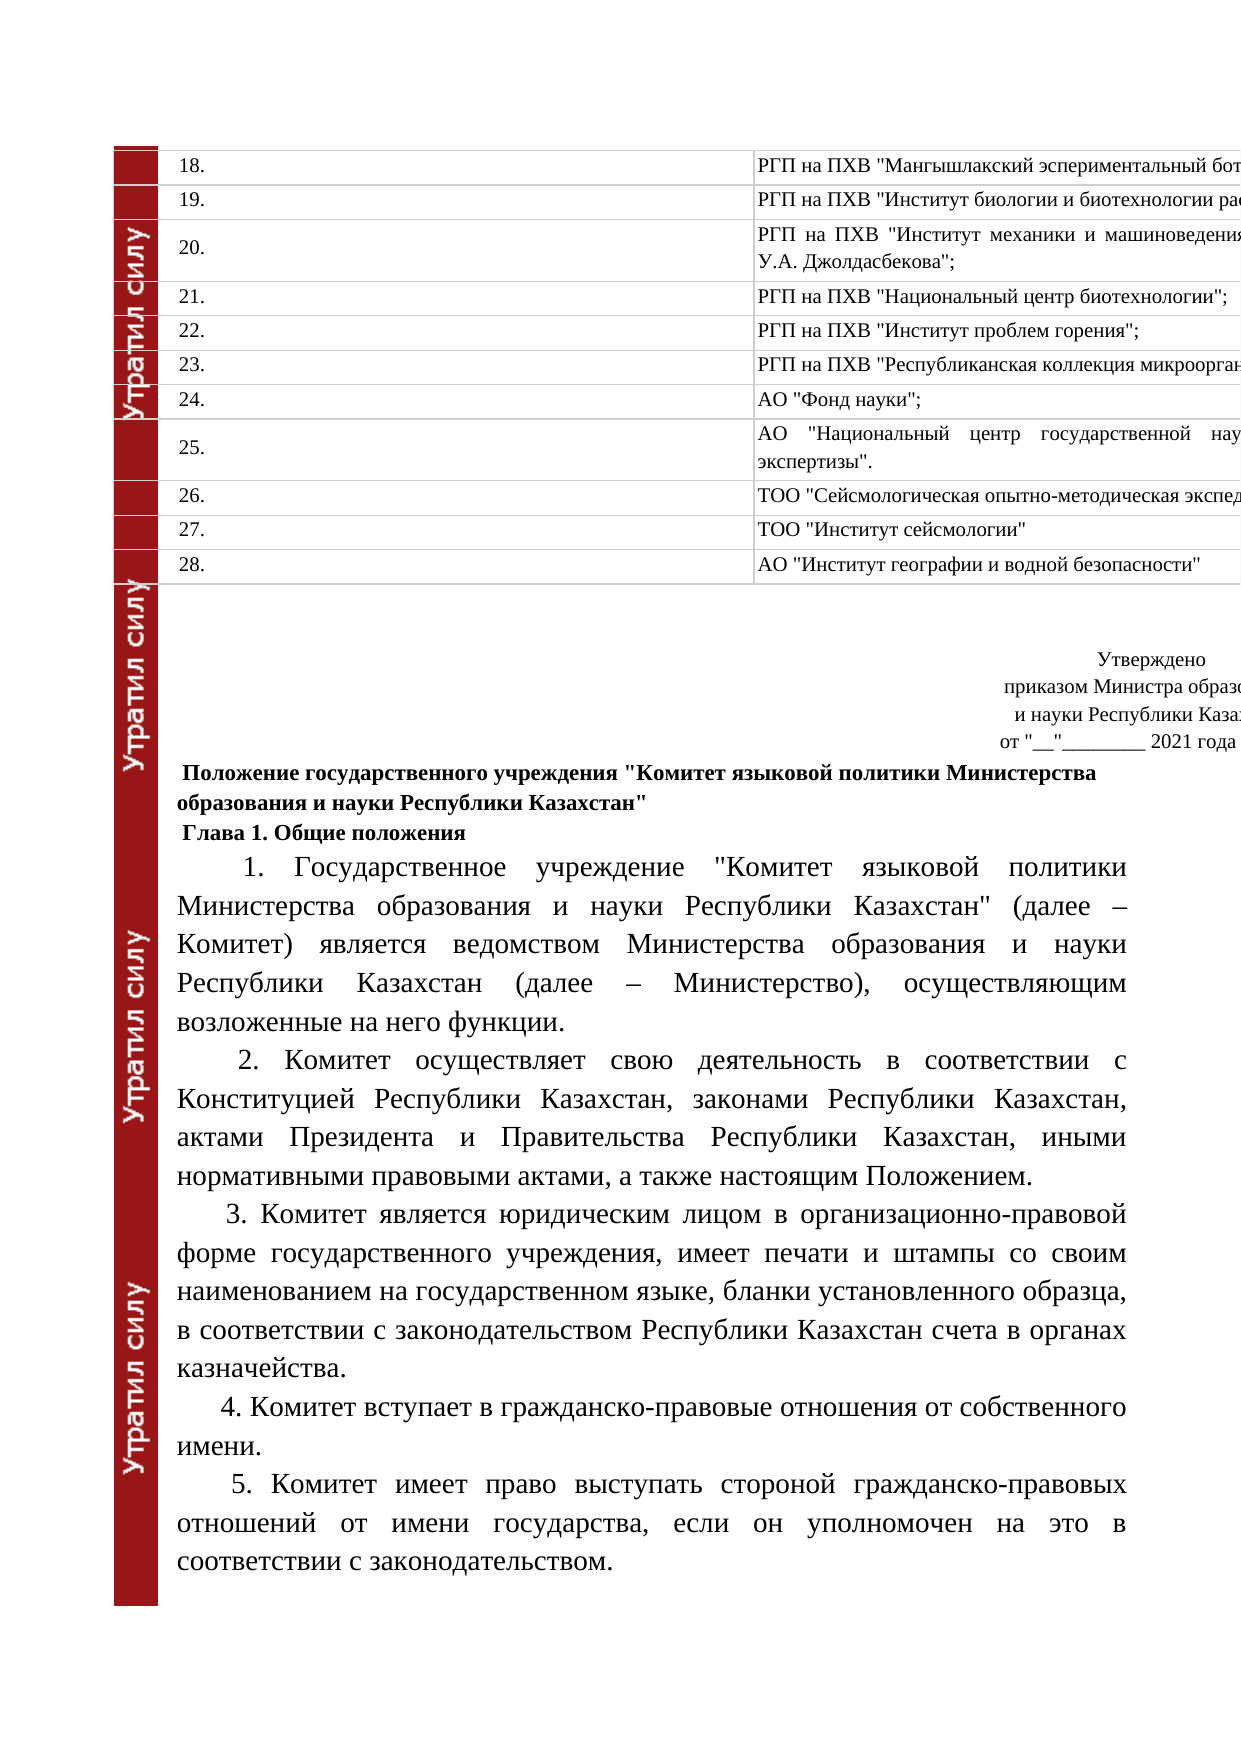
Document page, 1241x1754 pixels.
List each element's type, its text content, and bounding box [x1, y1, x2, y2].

table_cell РГП на ПХВ "Институт проблем горения"; [755, 316, 1240, 349]
table_cell АО "Институт географии и водной безопасности" [755, 550, 1240, 583]
table_cell 28. [114, 550, 753, 583]
text 1. Государственное учреждение "Комитет языковой политики Министерства образования и науки Республики Казахстан" (далее – Комитет) является ведомством Министерства образования и науки Республики Казахстан (далее – Министерство), осуществляющим возложенные на него функции. [112, 849, 1128, 1037]
table_cell РГП на ПХВ "Республиканская коллекция микроорганизмов"; [755, 351, 1240, 384]
table_cell РГП на ПХВ "Институт биологии и биотехнологии растений"; [755, 186, 1240, 219]
picture [114, 1191, 158, 1196]
table_cell 18. [114, 151, 753, 184]
table_cell 20. [114, 220, 753, 281]
text 5. Комитет имеет право выступать стороной гражданско-правовых отношений от имени государства, если он уполномочен на это в соответствии с законодательством. [112, 1466, 1128, 1577]
table_cell 27. [114, 516, 753, 549]
text 4. Комитет вступает в гражданско-правовые отношения от собственного имени. [112, 1389, 1128, 1461]
table_cell 26. [114, 481, 753, 514]
table_cell ТОО "Сейсмологическая опытно-методическая экспедиция" [755, 481, 1240, 514]
table_cell РГП на ПХВ "Мангышлакский эспериментальный ботанический сад"; [755, 151, 1240, 184]
table_cell 22. [114, 316, 753, 349]
picture [114, 1577, 158, 1606]
text 3. Комитет является юридическим лицом в организационно-правовой форме государственного учреждения, имеет печати и штампы со своим наименованием на государственном языке, бланки установленного образца, в соответствии с законодательством Республики Казахстан счета в органах казначейства. [112, 1196, 1128, 1384]
table_cell РГП на ПХВ "Национальный центр биотехнологии"; [755, 282, 1240, 315]
picture [114, 146, 158, 150]
table_cell АО "Национальный центр государственной научно-технической экспертизы". [755, 420, 1240, 480]
table_cell 19. [114, 186, 753, 219]
picture [114, 815, 158, 819]
table_cell ТОО "Институт сейсмологии" [755, 516, 1240, 549]
table_cell АО "Фонд науки"; [755, 385, 1240, 418]
table_cell 21. [114, 282, 753, 315]
picture [114, 1384, 158, 1389]
table_header [101, 645, 912, 759]
table_header Утверждено приказом Министра образования и науки Республики Казахстан от "__"________ 2021 года №____ [912, 645, 1240, 759]
table_cell РГП на ПХВ "Институт механики и машиноведения им. Академика У.А. Джолдасбекова"; [755, 220, 1240, 281]
picture [114, 1037, 158, 1042]
text Положение государственного учреждения "Комитет языковой политики Министерства образования и науки Республики Казахстан" [112, 759, 1128, 815]
table_cell 23. [114, 351, 753, 384]
text Глава 1. Общие положения [112, 819, 1128, 846]
picture [114, 585, 158, 645]
text 2. Комитет осуществляет свою деятельность в соответствии с Конституцией Республики Казахстан, законами Республики Казахстан, актами Президента и Правительства Республики Казахстан, иными нормативными правовыми актами, а также настоящим Положением. [112, 1042, 1128, 1191]
table_cell 25. [114, 420, 753, 480]
table_cell 24. [114, 385, 753, 418]
picture [114, 1461, 158, 1466]
